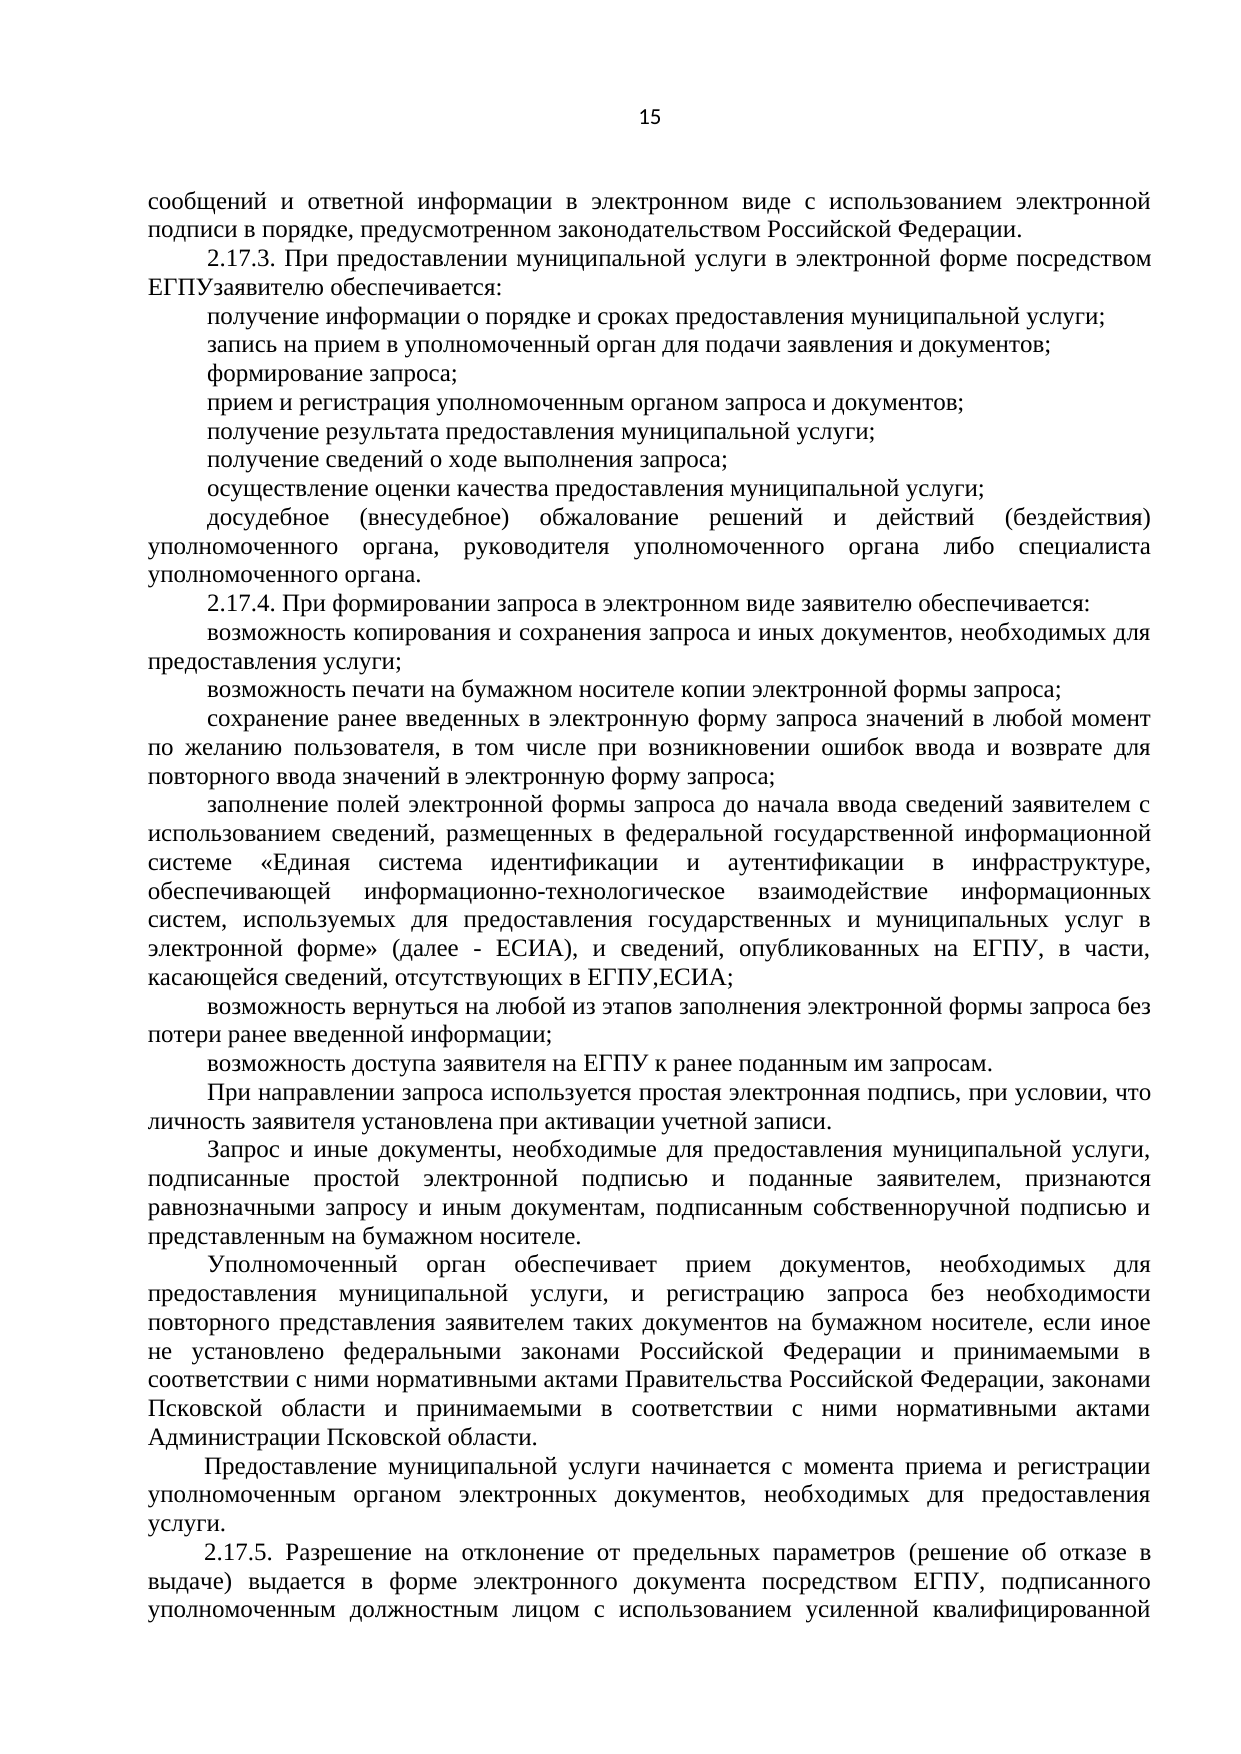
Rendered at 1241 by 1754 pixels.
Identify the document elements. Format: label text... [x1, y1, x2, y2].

text запись на прием в уполномоченный орган для подачи заявления и документов; [148, 329, 1152, 358]
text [148, 186, 1152, 243]
text 2.17.3. При предоставлении муниципальной услуги в электронной форме посредством ЕГПУзаявителю обеспечивается: [148, 243, 1152, 301]
text Запрос и иные документы, необходимые для предоставления муниципальной услуги, подписанные простой электронной подписью и поданные заявителем, признаются равнозначными запросу и иным документам, подписанным собственноручной подписью и представленным на бумажном носителе. [148, 1134, 1152, 1249]
text получение результата предоставления муниципальной услуги; [148, 416, 1152, 444]
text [148, 1537, 1152, 1623]
text возможность доступа заявителя на ЕГПУ к ранее поданным им запросам. [148, 1048, 1152, 1077]
text получение сведений о ходе выполнения запроса; [148, 444, 1152, 473]
text возможность копирования и сохранения запроса и иных документов, необходимых для предоставления услуги; [148, 617, 1152, 674]
text Уполномоченный орган обеспечивает прием документов, необходимых для предоставления муниципальной услуги, и регистрацию запроса без необходимости повторного представления заявителем таких документов на бумажном носителе, если иное не установлено федеральными законами Российской Федерации и принимаемыми в соответствии с ними нормативными актами Правительства Российской Федерации, законами Псковской области и принимаемыми в соответствии с ними нормативными актами Администрации Псковской области. [148, 1249, 1152, 1451]
text возможность печати на бумажном носителе копии электронной формы запроса; [148, 674, 1152, 703]
text 2.17.4. При формировании запроса в электронном виде заявителю обеспечивается: [148, 588, 1152, 617]
text сохранение ранее введенных в электронную форму запроса значений в любой момент по желанию пользователя, в том числе при возникновении ошибок ввода и возврате для повторного ввода значений в электронную форму запроса; [148, 703, 1152, 789]
text прием и регистрация уполномоченным органом запроса и документов; [148, 387, 1152, 416]
text возможность вернуться на любой из этапов заполнения электронной формы запроса без потери ранее введенной информации; [148, 991, 1152, 1048]
text формирование запроса; [148, 358, 1152, 387]
text досудебное (внесудебное) обжалование решений и действий (бездействия) уполномоченного органа, руководителя уполномоченного органа либо специалиста уполномоченного органа. [148, 502, 1152, 588]
text При направлении запроса используется простая электронная подпись, при условии, что личность заявителя установлена при активации учетной записи. [148, 1077, 1152, 1134]
text получение информации о порядке и сроках предоставления муниципальной услуги; [148, 301, 1152, 329]
text осуществление оценки качества предоставления муниципальной услуги; [148, 473, 1152, 502]
text заполнение полей электронной формы запроса до начала ввода сведений заявителем с использованием сведений, размещенных в федеральной государственной информационной системе «Единая система идентификации и аутентификации в инфраструктуре, обеспечивающей информационно-технологическое взаимодействие информационных систем, используемых для предоставления государственных и муниципальных услуг в электронной форме» (далее - ЕСИА), и сведений, опубликованных на ЕГПУ, в части, касающейся сведений, отсутствующих в ЕГПУ,ЕСИА; [148, 789, 1152, 991]
text Предоставление муниципальной услуги начинается с момента приема и регистрации уполномоченным органом электронных документов, необходимых для предоставления услуги. [148, 1451, 1152, 1537]
